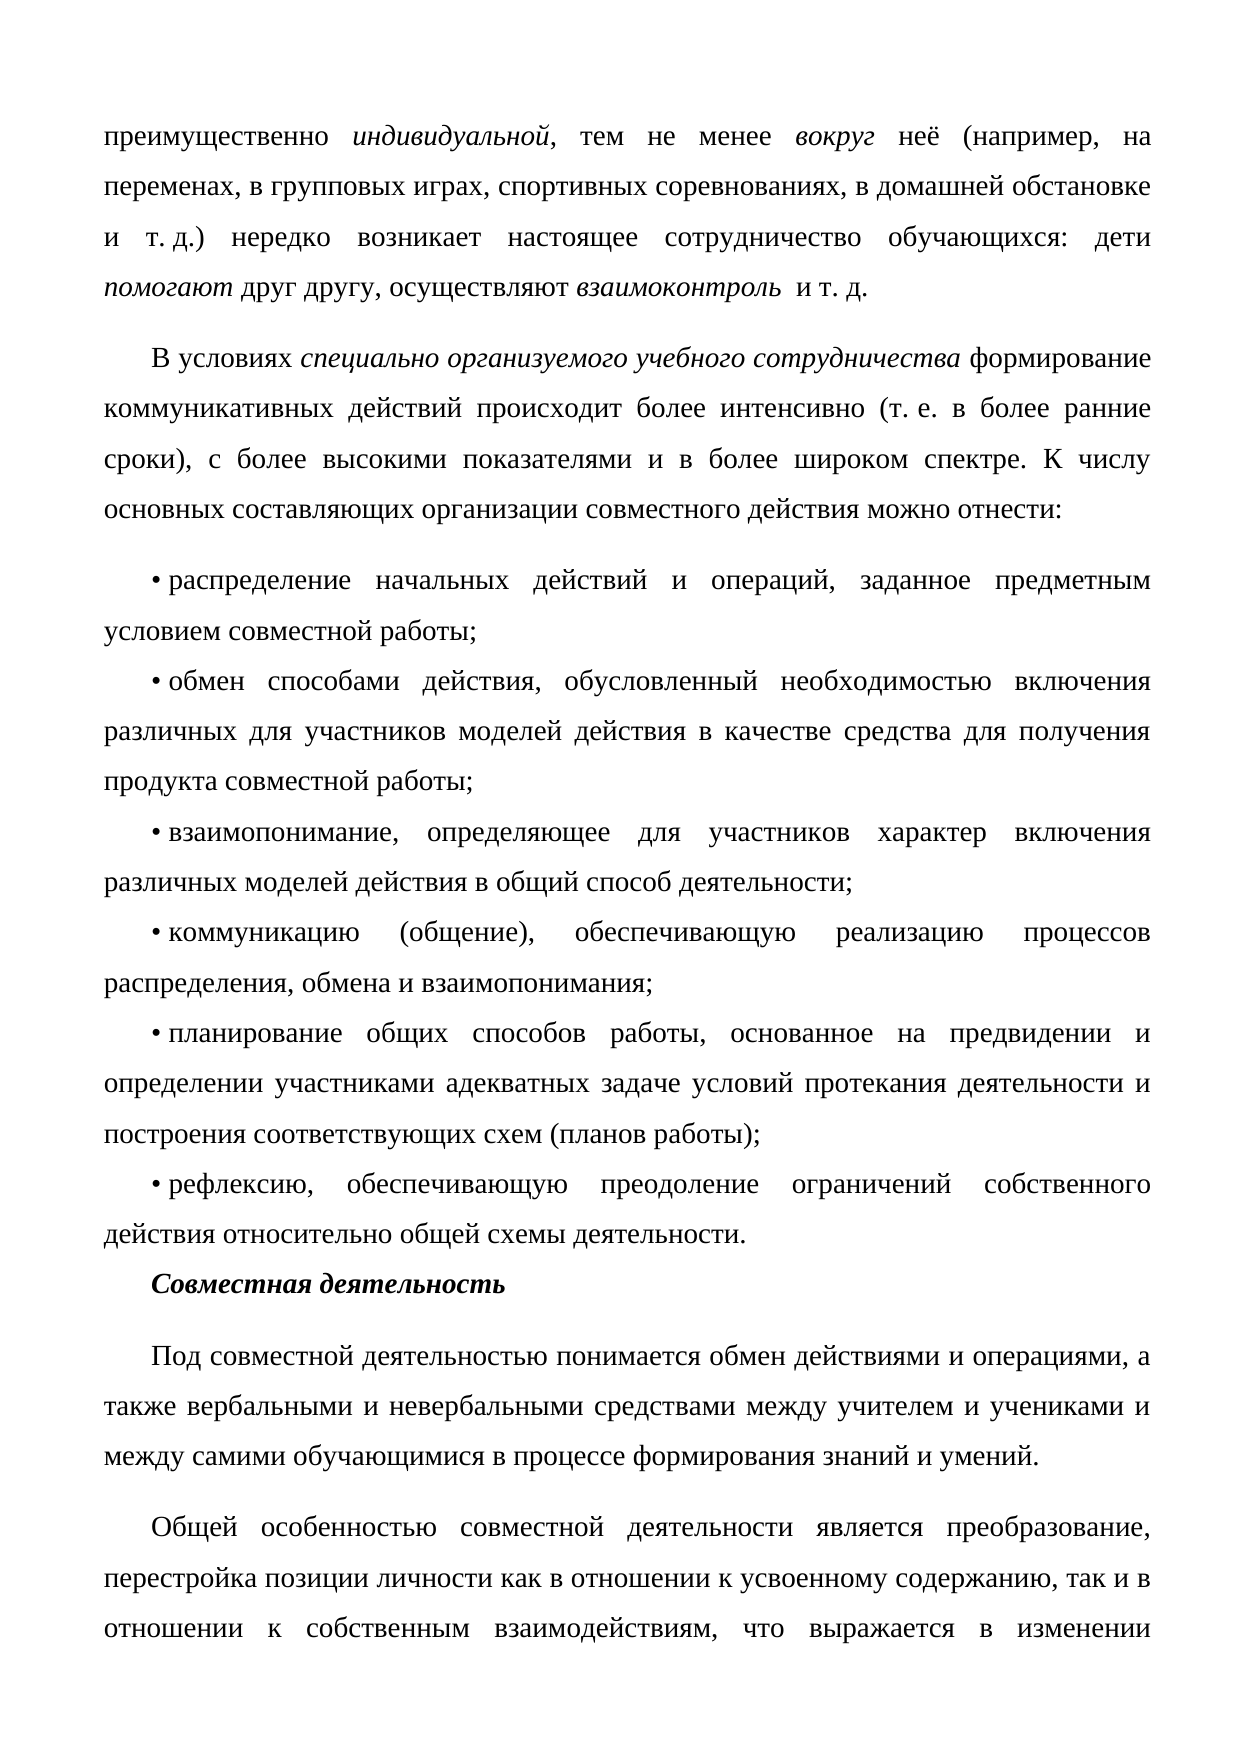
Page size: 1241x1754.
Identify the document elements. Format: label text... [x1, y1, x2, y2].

text • рефлексию, обеспечивающую преодоление ограничений собственного действия относительно общей схемы деятельности. [103, 1166, 1152, 1250]
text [103, 1509, 1152, 1644]
text • коммуникацию (общение), обеспечивающую реализацию процессов распределения, обмена и взаимопонимания; [103, 914, 1152, 998]
text Под совместной деятельностью понимается обмен действиями и операциями, а также вербальными и невербальными средствами между учителем и учениками и между самими обучающимися в процессе формирования знаний и умений. [103, 1338, 1152, 1472]
text В условиях специально организуемого учебного сотрудничества формирование коммуникативных действий происходит более интенсивно (т. е. в более ранние сроки), с более высокими показателями и в более широком спектре. К числу основных составляющих организации совместного действия можно отнести: [103, 340, 1152, 525]
text • обмен способами действия, обусловленный необходимостью включения различных для участников моделей действия в качестве средства для получения продукта совместной работы; [103, 663, 1152, 797]
text • взаимопонимание, определяющее для участников характер включения различных моделей действия в общий способ деятельности; [103, 814, 1152, 898]
text Совместная деятельность [103, 1267, 1152, 1300]
text • планирование общих способов работы, основанное на предвидении и определении участниками адекватных задаче условий протекания деятельности и построения соответствующих схем (планов работы); [103, 1015, 1152, 1149]
text • распределение начальных действий и операций, заданное предметным условием совместной работы; [103, 562, 1152, 646]
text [103, 118, 1152, 303]
